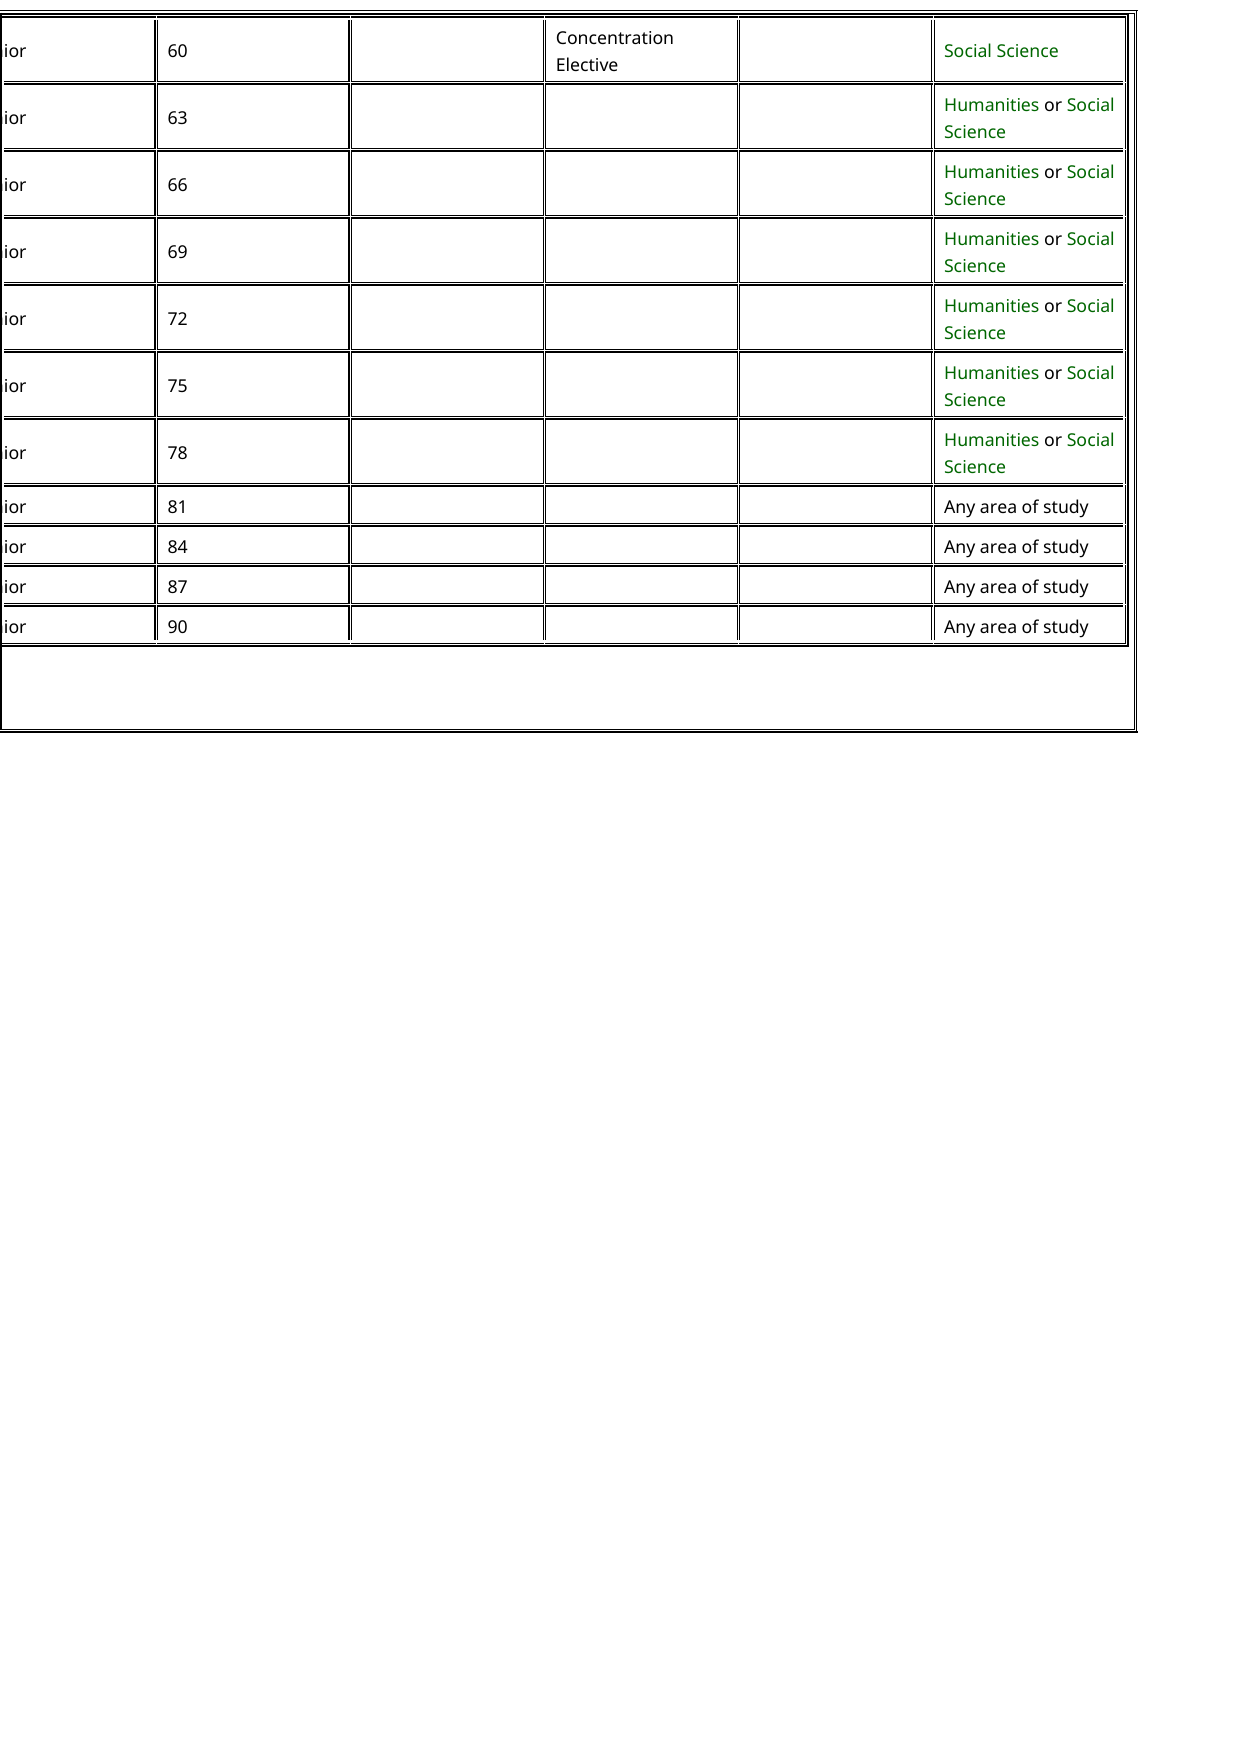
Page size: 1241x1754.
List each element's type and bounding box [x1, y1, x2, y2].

table_cell [2, 14, 1134, 729]
